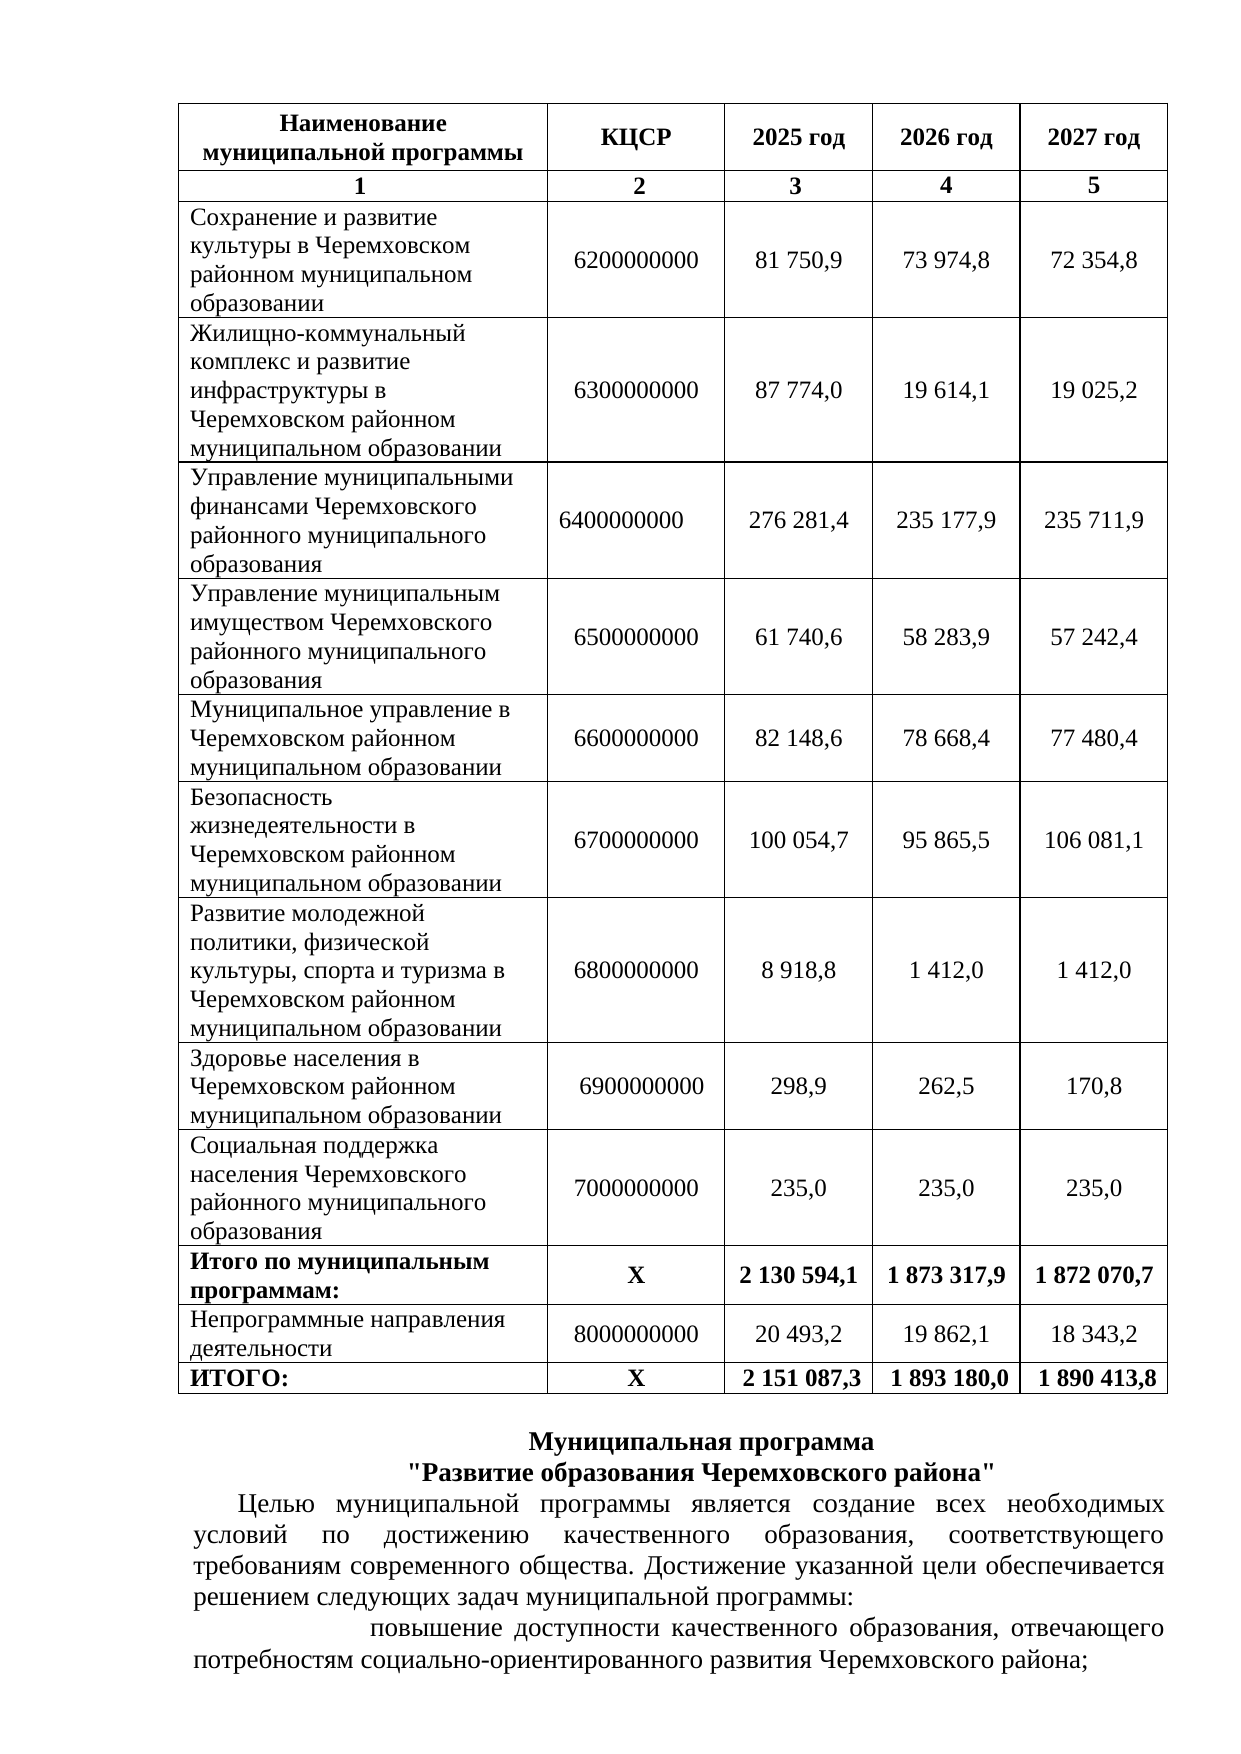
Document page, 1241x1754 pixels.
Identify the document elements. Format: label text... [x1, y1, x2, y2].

table_cell 57 242,4 [1021, 579, 1167, 693]
table_cell Жилищно-коммунальный комплекс и развитие инфраструктуры в Черемховском районном муниципальном образовании [179, 318, 547, 461]
table_cell 235,0 [725, 1130, 872, 1245]
text повышение доступности качественного образования, отвечающего потребностям социально-ориентированного развития Черемховского района; [193, 1612, 1165, 1674]
table_cell 61 740,6 [725, 579, 872, 693]
table_cell 2 130 594,1 [725, 1246, 872, 1303]
table_cell 235 177,9 [873, 463, 1019, 577]
table_cell 6900000000 [548, 1043, 724, 1129]
table_cell 81 750,9 [725, 202, 872, 317]
table_cell 18 343,2 [1021, 1305, 1167, 1362]
table_cell 6600000000 [548, 695, 724, 781]
table_cell 87 774,0 [725, 318, 872, 461]
table_cell 20 493,2 [725, 1305, 872, 1362]
table_cell 1 873 317,9 [873, 1246, 1019, 1303]
table_cell 6800000000 [548, 898, 724, 1042]
table_cell 95 865,5 [873, 782, 1019, 897]
table_cell 73 974,8 [873, 202, 1019, 317]
table_header 2027 год [1021, 104, 1167, 169]
table_cell Безопасность жизнедеятельности в Черемховском районном муниципальном образовании [179, 782, 547, 897]
table_cell 19 025,2 [1021, 318, 1167, 461]
table_cell 5 [1021, 171, 1167, 201]
table_cell 6200000000 [548, 202, 724, 317]
text "Развитие образования Черемховского района" [193, 1456, 1165, 1487]
table_cell Развитие молодежной политики, физической культуры, спорта и туризма в Черемховском районном муниципальном образовании [179, 898, 547, 1042]
table_cell Сохранение и развитие культуры в Черемховском районном муниципальном образовании [179, 202, 547, 317]
table_cell 235 711,9 [1021, 463, 1167, 577]
table_cell X [548, 1246, 724, 1303]
table_cell 58 283,9 [873, 579, 1019, 693]
table_cell 106 081,1 [1021, 782, 1167, 897]
table_header КЦСР [548, 104, 724, 169]
table_cell 1 872 070,7 [1021, 1246, 1167, 1303]
table_cell 1 412,0 [873, 898, 1019, 1042]
table_cell Муниципальное управление в Черемховском районном муниципальном образовании [179, 695, 547, 781]
table_cell 1 412,0 [1021, 898, 1167, 1042]
table_cell 6300000000 [548, 318, 724, 461]
table_cell 19 614,1 [873, 318, 1019, 461]
table_cell 235,0 [873, 1130, 1019, 1245]
table_cell 1 893 180,0 [873, 1363, 1019, 1392]
table_cell 1 890 413,8 [1021, 1363, 1167, 1392]
table_cell 262,5 [873, 1043, 1019, 1129]
table_cell 78 668,4 [873, 695, 1019, 781]
table_header 2025 год [725, 104, 872, 169]
table_cell Здоровье населения в Черемховском районном муниципальном образовании [179, 1043, 547, 1129]
text Целью муниципальной программы является создание всех необходимых условий по достижению качественного образования, соответствующего требованиям современного общества. Достижение указанной цели обеспечивается решением следующих задач муниципальной программы: [193, 1487, 824, 1518]
table_cell 8 918,8 [725, 898, 872, 1042]
table_header Наименование муниципальной программы [179, 104, 547, 169]
table_cell 3 [725, 171, 872, 201]
table_cell Непрограммные направления деятельности [179, 1305, 547, 1362]
table_cell 1 [179, 171, 547, 201]
table_cell 170,8 [1021, 1043, 1167, 1129]
table_cell 298,9 [725, 1043, 872, 1129]
table_cell 72 354,8 [1021, 202, 1167, 317]
table_cell Управление муниципальным имуществом Черемховского районного муниципального образования [179, 579, 547, 693]
table_cell 6500000000 [548, 579, 724, 693]
table_cell 19 862,1 [873, 1305, 1019, 1362]
table_cell ИТОГО: [179, 1363, 547, 1392]
table_cell 276 281,4 [725, 463, 872, 577]
table_cell Социальная поддержка населения Черемховского районного муниципального образования [179, 1130, 547, 1245]
table_cell 235,0 [1021, 1130, 1167, 1245]
table_cell 6700000000 [548, 782, 724, 897]
table_cell 4 [873, 171, 1019, 201]
table_cell 6400000000 [548, 463, 724, 577]
table_cell X [548, 1363, 724, 1392]
text Муниципальная программа [193, 1425, 1165, 1456]
table_cell 2 [548, 171, 724, 201]
table_cell 7000000000 [548, 1130, 724, 1245]
table_cell 2 151 087,3 [725, 1363, 872, 1392]
table_cell Управление муниципальными финансами Черемховского районного муниципального образования [179, 463, 547, 577]
table_cell Итого по муниципальным программам: [179, 1246, 547, 1303]
text Целью муниципальной программы является создание всех необходимых условий по достижению качественного образования, соответствующего требованиям современного общества. Достижение указанной цели обеспечивается решением следующих задач муниципальной программы: [193, 1549, 1165, 1612]
table_cell 100 054,7 [725, 782, 872, 897]
table_cell 82 148,6 [725, 695, 872, 781]
table_cell 8000000000 [548, 1305, 724, 1362]
table_cell 77 480,4 [1021, 695, 1167, 781]
table_header 2026 год [873, 104, 1019, 169]
